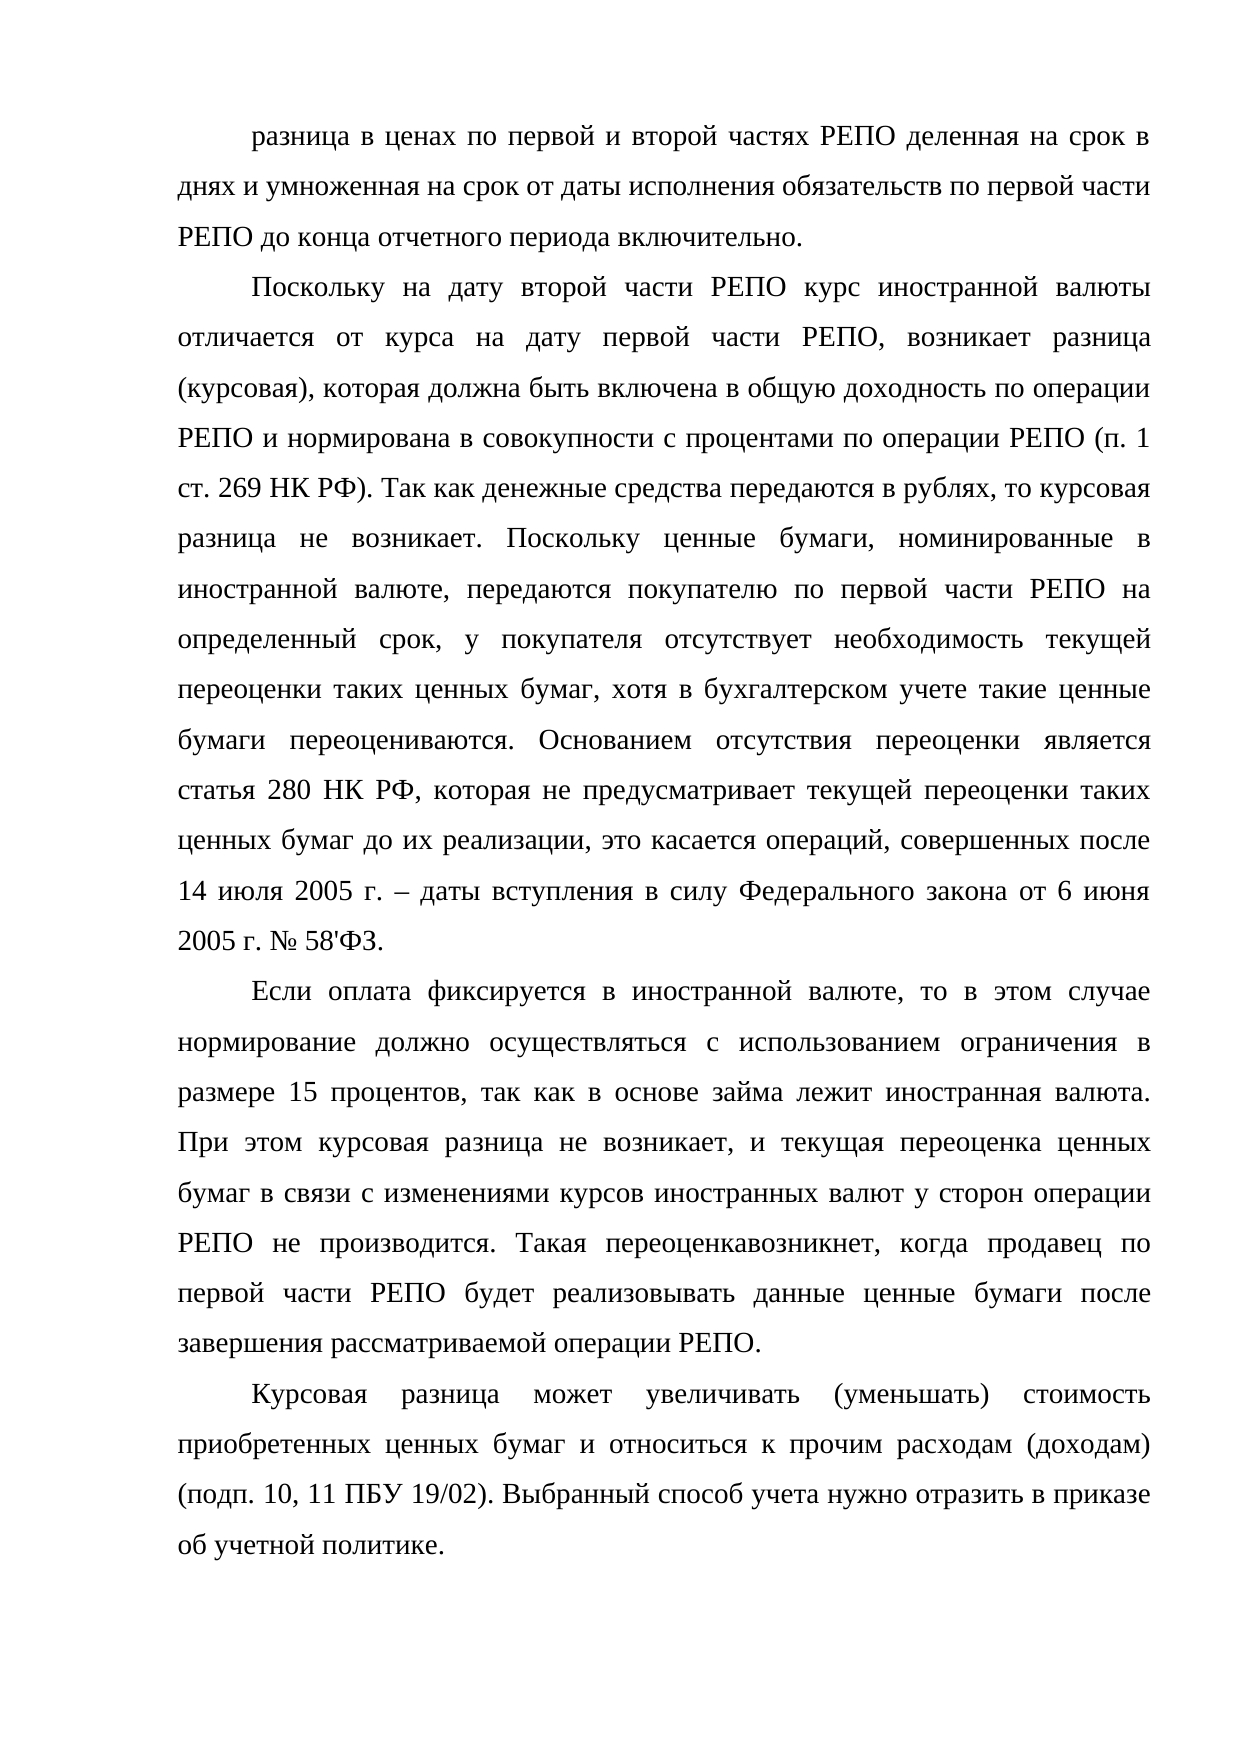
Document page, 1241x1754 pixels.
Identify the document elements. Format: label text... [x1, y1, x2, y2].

text разница в ценах по первой и второй частях РЕПО деленная на срок в днях и умноженная на срок от даты исполнения обязательств по первой части РЕПО до конца отчетного периода включительно. [177, 118, 1152, 252]
text Поскольку на дату второй части РЕПО курс иностранной валюты отличается от курса на дату первой части РЕПО, возникает разница (курсовая), которая должна быть включена в общую доходность по операции РЕПО и нормирована в совокупности с процентами по операции РЕПО (п. 1 ст. 269 НК РФ). Так как денежные средства передаются в рублях, то курсовая разница не возникает. Поскольку ценные бумаги, номинированные в иностранной валюте, передаются покупателю по первой части РЕПО на определенный срок, у покупателя отсутствует необходимость текущей переоценки таких ценных бумаг, хотя в бухгалтерском учете такие ценные бумаги переоцениваются. Основанием отсутствия переоценки является статья 280 НК РФ, которая не предусматривает текущей переоценки таких ценных бумаг до их реализации, это касается операций, совершенных после 14 июля 2005 г. – даты вступления в силу Федерального закона от 6 июня 2005 г. № 58'ФЗ. [177, 269, 1152, 957]
text Если оплата фиксируется в иностранной валюте, то в этом случае нормирование должно осуществляться с использованием ограничения в размере 15 процентов, так как в основе займа лежит иностранная валюта. При этом курсовая разница не возникает, и текущая переоценка ценных бумаг в связи с изменениями курсов иностранных валют у сторон операции РЕПО не производится. Такая переоценкавозникнет, когда продавец по первой части РЕПО будет реализовывать данные ценные бумаги после завершения рассматриваемой операции РЕПО. [177, 973, 1152, 1359]
text Курсовая разница может увеличивать (уменьшать) стоимость приобретенных ценных бумаг и относиться к прочим расходам (доходам) (подп. 10, 11 ПБУ 19/02). Выбранный способ учета нужно отразить в приказе об учетной политике. [177, 1376, 1152, 1560]
